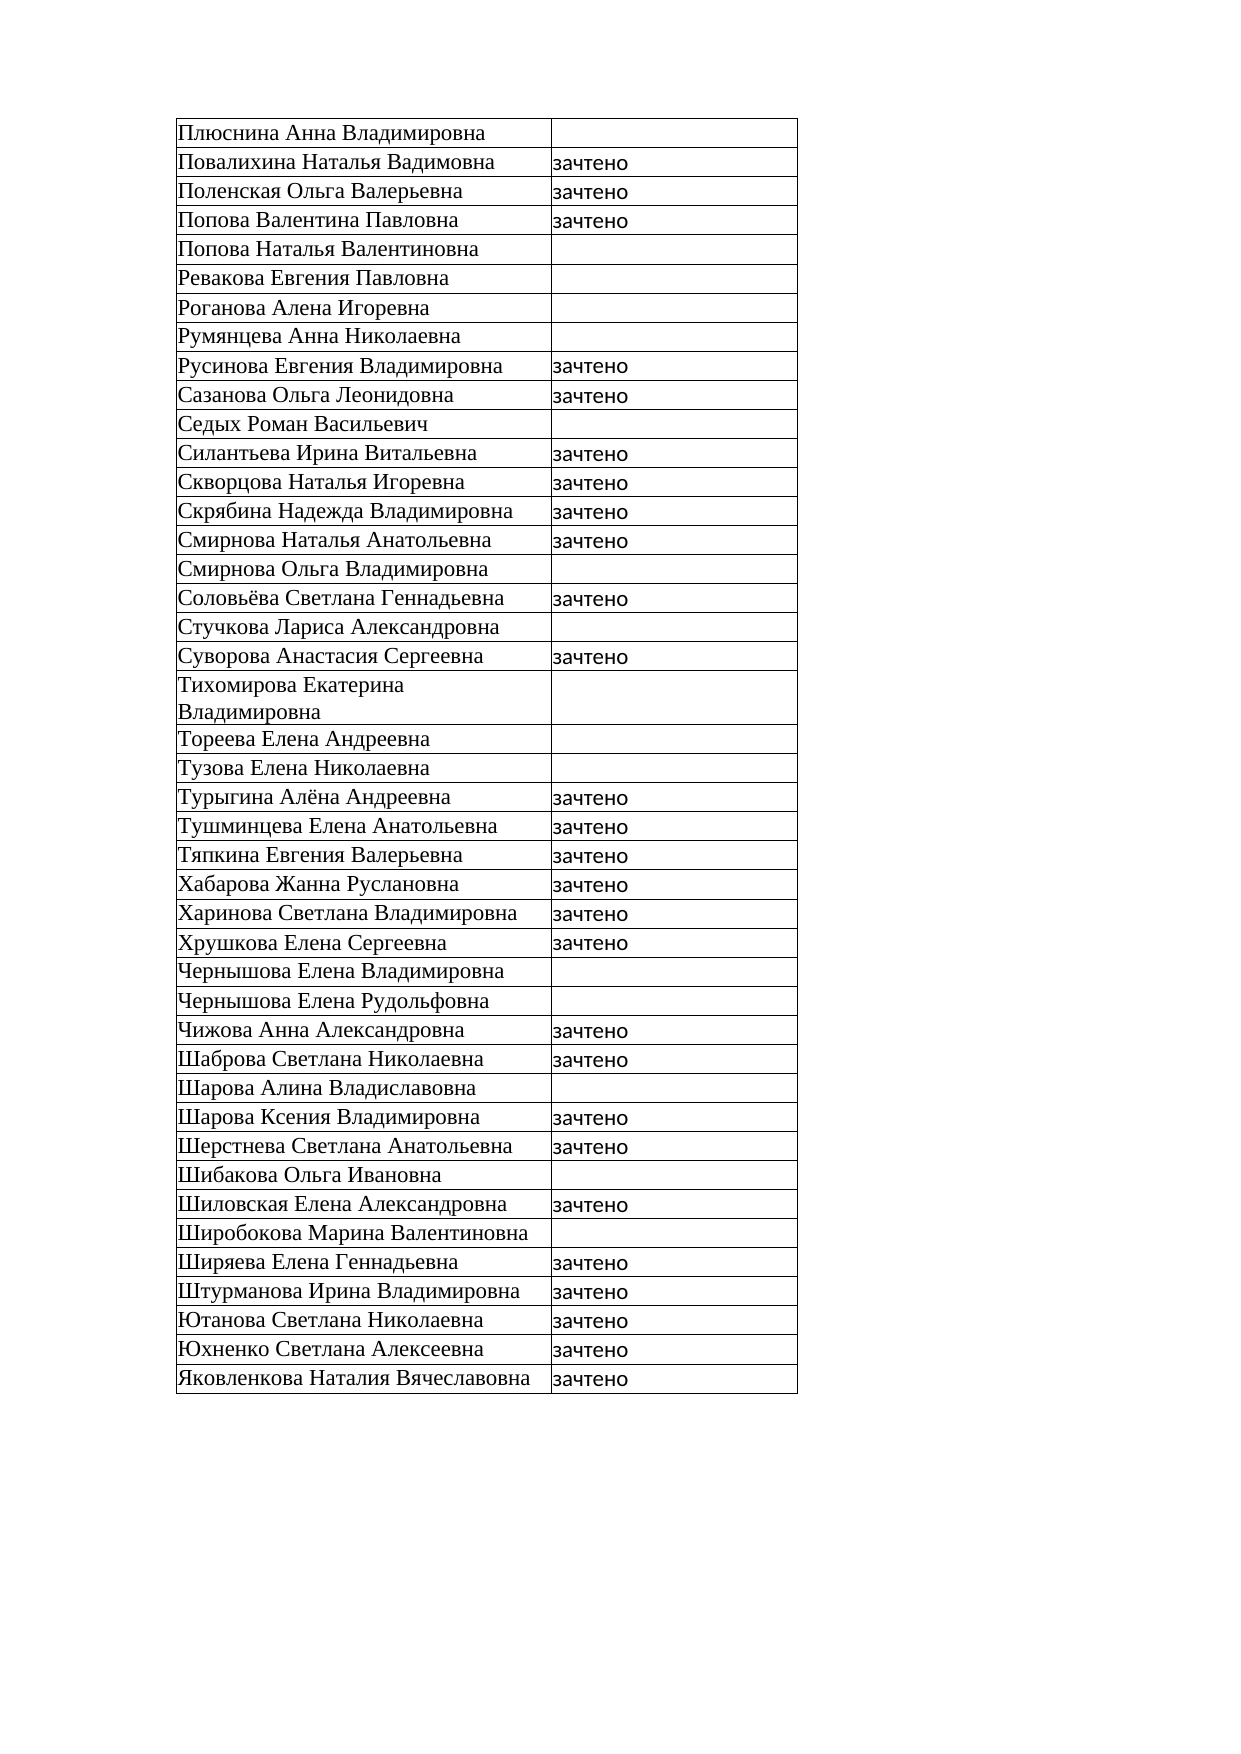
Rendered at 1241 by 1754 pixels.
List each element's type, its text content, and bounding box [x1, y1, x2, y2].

table_cell [552, 265, 797, 292]
table_cell Тяпкина Евгения Валерьевна [177, 841, 551, 869]
table_cell Яковленкова Наталия Вячеславовна [177, 1365, 551, 1392]
table_cell Стучкова Лариса Александровна [177, 613, 551, 641]
table_cell [552, 1074, 797, 1102]
table_cell Тореева Елена Андреевна [177, 725, 551, 753]
table_cell зачтено [552, 870, 797, 898]
table_cell зачтено [552, 439, 797, 467]
table_cell Харинова Светлана Владимировна [177, 900, 551, 927]
table_cell Тушминцева Елена Анатольевна [177, 812, 551, 840]
table_cell Смирнова Наталья Анатольевна [177, 526, 551, 554]
table_cell зачтено [552, 1365, 797, 1392]
table_cell [552, 555, 797, 583]
table_cell зачтено [552, 1103, 797, 1131]
table_cell зачтено [552, 1190, 797, 1218]
table_cell Тузова Елена Николаевна [177, 754, 551, 782]
table_cell Тихомирова Екатерина Владимировна [177, 671, 551, 724]
table_cell [552, 613, 797, 641]
table_cell зачтено [552, 783, 797, 811]
table_cell [552, 754, 797, 782]
table_cell зачтено [552, 1335, 797, 1363]
table_cell зачтено [552, 526, 797, 554]
table_cell Шарова Ксения Владимировна [177, 1103, 551, 1131]
table_cell зачтено [552, 148, 797, 176]
table_cell Шибакова Ольга Ивановна [177, 1161, 551, 1189]
table_cell зачтено [552, 841, 797, 869]
table_cell Хабарова Жанна Руслановна [177, 870, 551, 898]
table_cell Скворцова Наталья Игоревна [177, 468, 551, 496]
table_cell Силантьева Ирина Витальевна [177, 439, 551, 467]
table_cell Чернышова Елена Владимировна [177, 958, 551, 986]
table_cell зачтено [552, 468, 797, 496]
table_cell зачтено [552, 381, 797, 409]
table_cell [552, 958, 797, 986]
table_cell Суворова Анастасия Сергеевна [177, 642, 551, 670]
table_cell [552, 294, 797, 322]
table_cell [552, 323, 797, 351]
table_cell Попова Валентина Павловна [177, 206, 551, 234]
table_cell Юхненко Светлана Алексеевна [177, 1335, 551, 1363]
table_cell Повалихина Наталья Вадимовна [177, 148, 551, 176]
table_cell зачтено [552, 1306, 797, 1334]
table_cell Смирнова Ольга Владимировна [177, 555, 551, 583]
table_cell Русинова Евгения Владимировна [177, 352, 551, 380]
table_cell Сазанова Ольга Леонидовна [177, 381, 551, 409]
table_cell [552, 1219, 797, 1247]
table_cell зачтено [552, 584, 797, 612]
table_cell зачтено [552, 1016, 797, 1044]
table_cell Седых Роман Васильевич [177, 410, 551, 438]
table_cell зачтено [552, 206, 797, 234]
table_cell зачтено [552, 900, 797, 927]
table_cell Хрушкова Елена Сергеевна [177, 929, 551, 957]
table_cell зачтено [552, 929, 797, 957]
table_cell [552, 119, 797, 147]
table_cell Попова Наталья Валентиновна [177, 235, 551, 263]
table_cell зачтено [552, 177, 797, 205]
table_cell зачтено [552, 352, 797, 380]
table_cell [552, 725, 797, 753]
table_cell [552, 987, 797, 1015]
table_cell Ревакова Евгения Павловна [177, 265, 551, 292]
table_cell Шарова Алина Владиславовна [177, 1074, 551, 1102]
table_cell [552, 671, 797, 724]
table_cell [552, 1161, 797, 1189]
table_cell Штурманова Ирина Владимировна [177, 1277, 551, 1305]
table_cell зачтено [552, 1277, 797, 1305]
table_cell Чернышова Елена Рудольфовна [177, 987, 551, 1015]
table_cell Шаброва Светлана Николаевна [177, 1045, 551, 1073]
table_cell зачтено [552, 642, 797, 670]
table_cell Плюснина Анна Владимировна [177, 119, 551, 147]
table_cell зачтено [552, 812, 797, 840]
table_cell [552, 235, 797, 263]
table_cell зачтено [552, 1248, 797, 1276]
table_cell Ютанова Светлана Николаевна [177, 1306, 551, 1334]
table_cell Турыгина Алёна Андреевна [177, 783, 551, 811]
table_cell Шерстнева Светлана Анатольевна [177, 1132, 551, 1160]
table_cell Широбокова Марина Валентиновна [177, 1219, 551, 1247]
table_cell Поленская Ольга Валерьевна [177, 177, 551, 205]
table_cell зачтено [552, 1045, 797, 1073]
table_cell зачтено [552, 497, 797, 525]
table_cell Соловьёва Светлана Геннадьевна [177, 584, 551, 612]
table_cell Скрябина Надежда Владимировна [177, 497, 551, 525]
table_cell Роганова Алена Игоревна [177, 294, 551, 322]
table_cell зачтено [552, 1132, 797, 1160]
table_cell Румянцева Анна Николаевна [177, 323, 551, 351]
table_cell Ширяева Елена Геннадьевна [177, 1248, 551, 1276]
table_cell [552, 410, 797, 438]
table_cell Чижова Анна Александровна [177, 1016, 551, 1044]
table_cell Шиловская Елена Александровна [177, 1190, 551, 1218]
